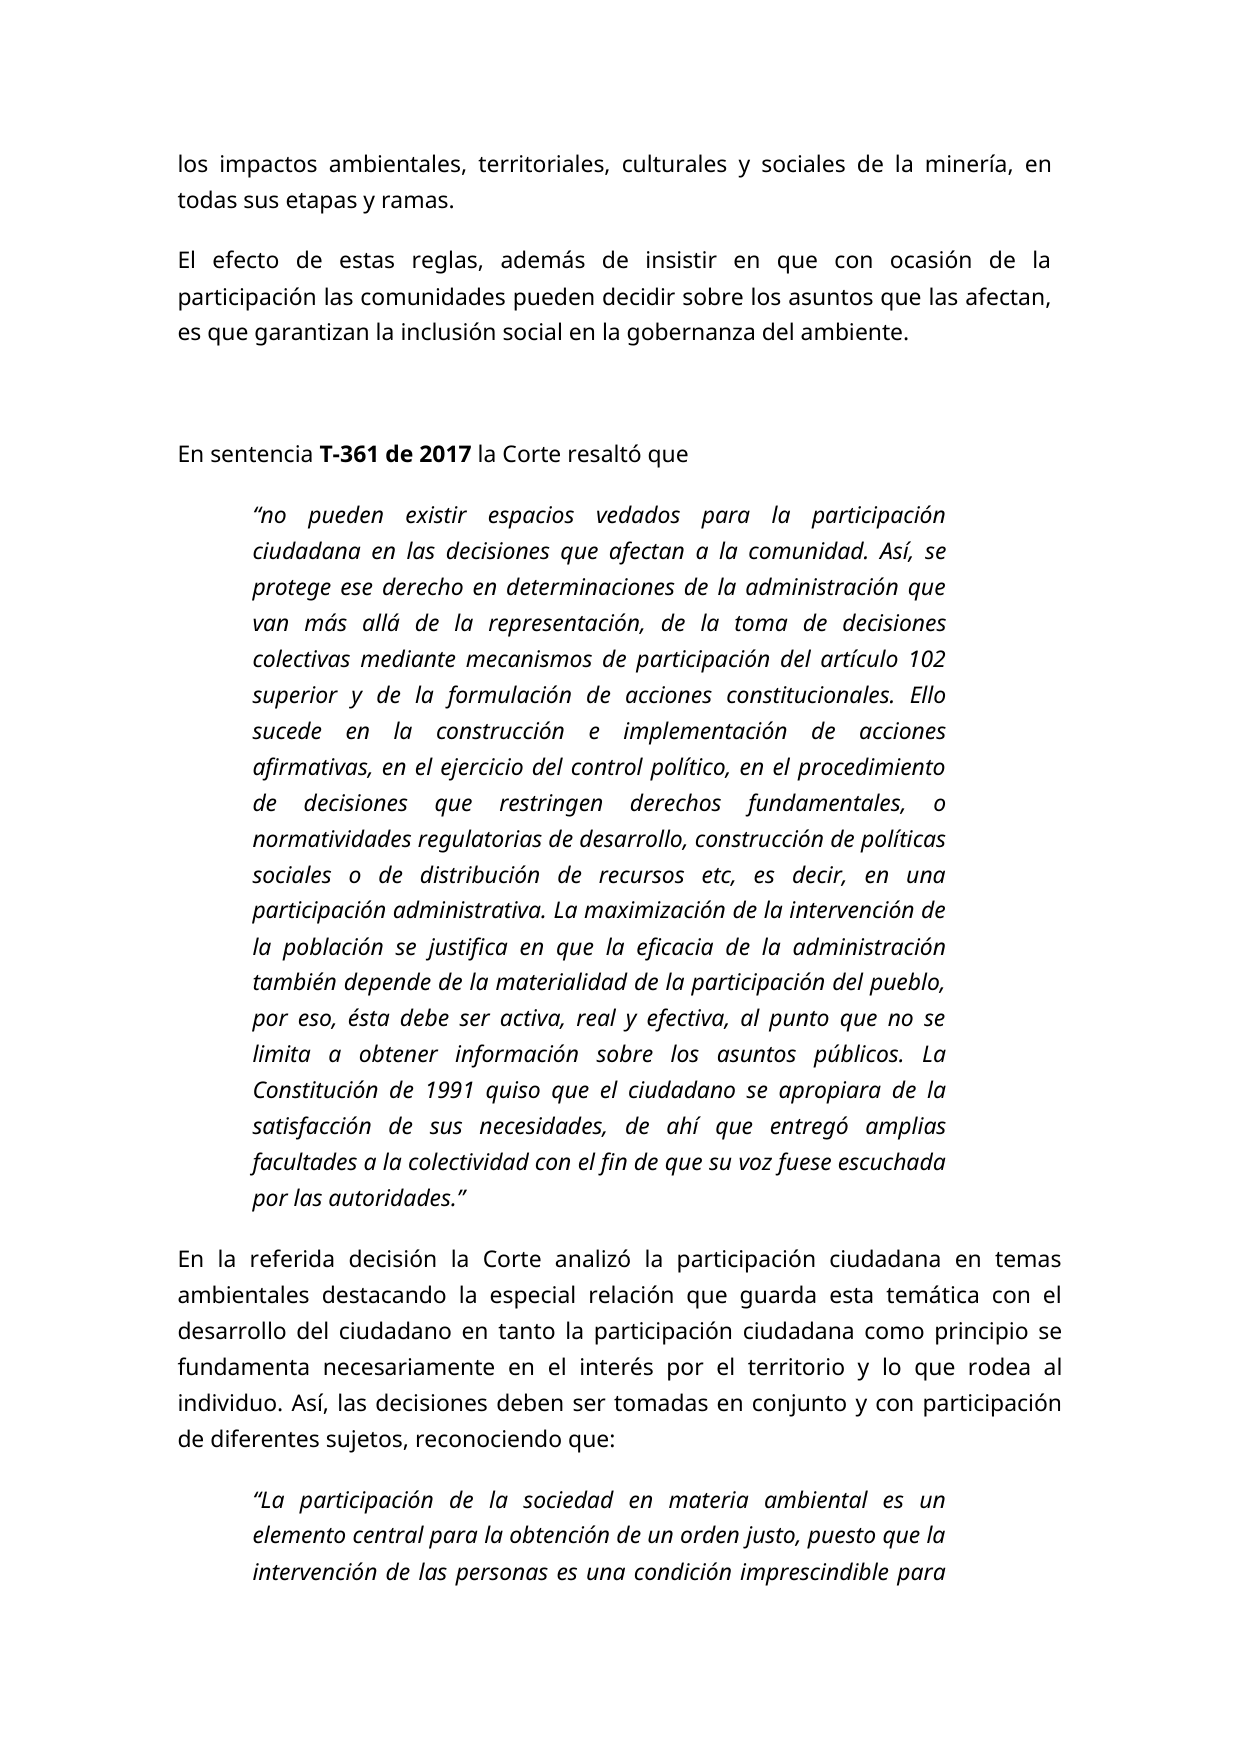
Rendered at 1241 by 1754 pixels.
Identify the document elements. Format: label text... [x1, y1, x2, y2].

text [252, 1483, 949, 1587]
text En la referida decisión la Corte analizó la participación ciudadana en temas ambientales destacando la especial relación que guarda esta temática con el desarrollo del ciudadano en tanto la participación ciudadana como principio se fundamenta necesariamente en el interés por el territorio y lo que rodea al individuo. Así, las decisiones deben ser tomadas en conjunto y con participación de diferentes sujetos, reconociendo que: [177, 1243, 1063, 1454]
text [177, 179, 1053, 215]
text “no pueden existir espacios vedados para la participación ciudadana en las decisiones que afectan a la comunidad. Así, se protege ese derecho en determinaciones de la administración que van más allá de la representación, de la toma de decisiones colectivas mediante mecanismos de participación del artículo 102 superior y de la formulación de acciones constitucionales. Ello sucede en la construcción e implementación de acciones afirmativas, en el ejercicio del control político, en el procedimiento de decisiones que restringen derechos fundamentales, o normatividades regulatorias de desarrollo, construcción de políticas sociales o de distribución de recursos etc, es decir, en una participación administrativa. La maximización de la intervención de la población se justifica en que la eficacia de la administración también depende de la materialidad de la participación del pueblo, por eso, ésta debe ser activa, real y efectiva, al punto que no se limita a obtener información sobre los asuntos públicos. La Constitución de 1991 quiso que el ciudadano se apropiara de la satisfacción de sus necesidades, de ahí que entregó amplias facultades a la colectividad con el fin de que su voz fuese escuchada por las autoridades.” [252, 499, 949, 1213]
text En sentencia T-361 de 2017 la Corte resaltó que [177, 438, 1063, 469]
text El efecto de estas reglas, además de insistir en que con ocasión de la participación las comunidades pueden decidir sobre los asuntos que las afectan, es que garantizan la inclusión social en la gobernanza del ambiente. [177, 244, 1053, 348]
